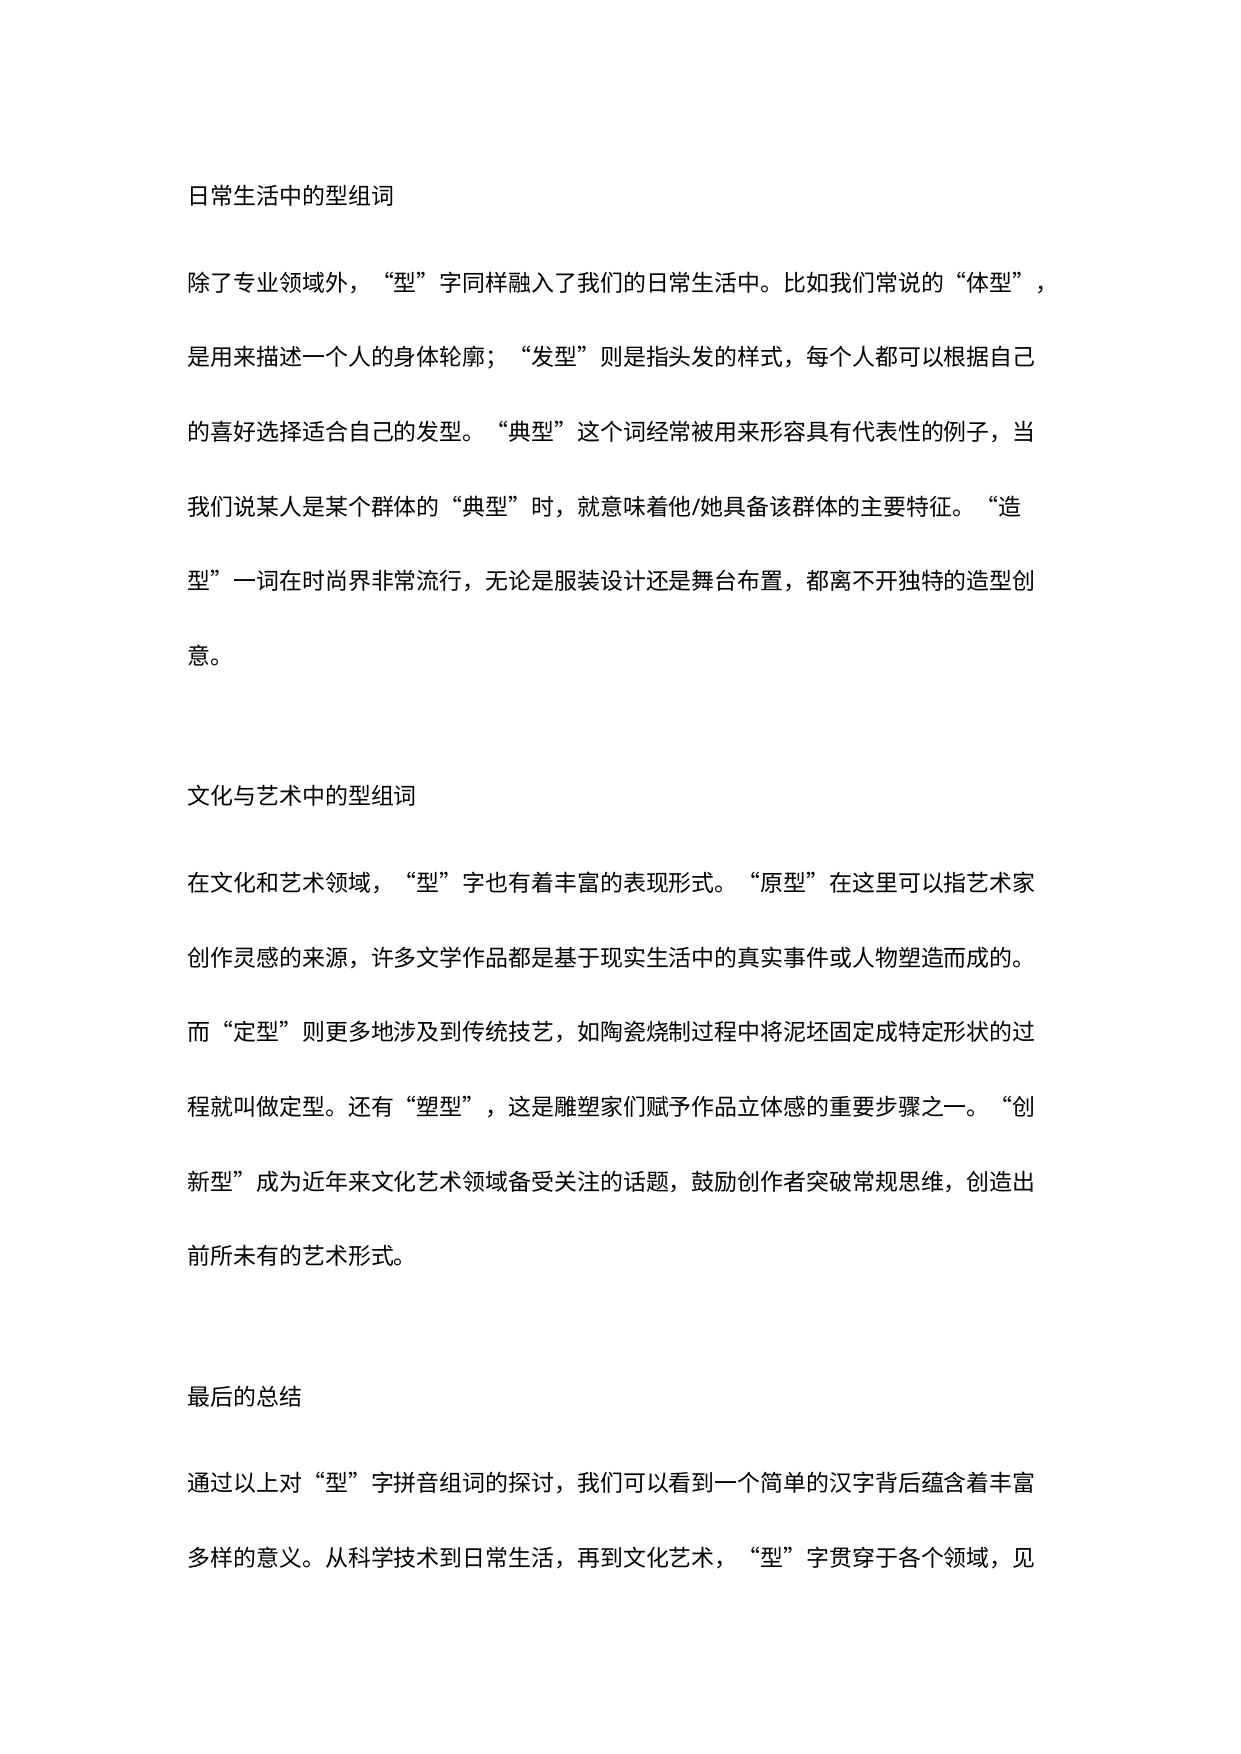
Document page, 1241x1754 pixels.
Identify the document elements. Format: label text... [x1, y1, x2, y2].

text 最后的总结 [187, 1363, 1053, 1428]
text 文化与艺术中的型组词 [187, 762, 1053, 827]
text 除了专业领域外，“型”字同样融入了我们的日常生活中。比如我们常说的“体型”，是用来描述一个人的身体轮廓；“发型”则是指头发的样式，每个人都可以根据自己的喜好选择适合自己的发型。“典型”这个词经常被用来形容具有代表性的例子，当我们说某人是某个群体的“典型”时，就意味着他/她具备该群体的主要特征。“造型”一词在时尚界非常流行，无论是服装设计还是舞台布置，都离不开独特的造型创意。 [187, 248, 1053, 687]
text 在文化和艺术领域，“型”字也有着丰富的表现形式。“原型”在这里可以指艺术家创作灵感的来源，许多文学作品都是基于现实生活中的真实事件或人物塑造而成的。而“定型”则更多地涉及到传统技艺，如陶瓷烧制过程中将泥坯固定成特定形状的过程就叫做定型。还有“塑型”，这是雕塑家们赋予作品立体感的重要步骤之一。“创新型”成为近年来文化艺术领域备受关注的话题，鼓励创作者突破常规思维，创造出前所未有的艺术形式。 [187, 849, 1053, 1287]
text 日常生活中的型组词 [187, 162, 1053, 227]
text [187, 1449, 1053, 1589]
